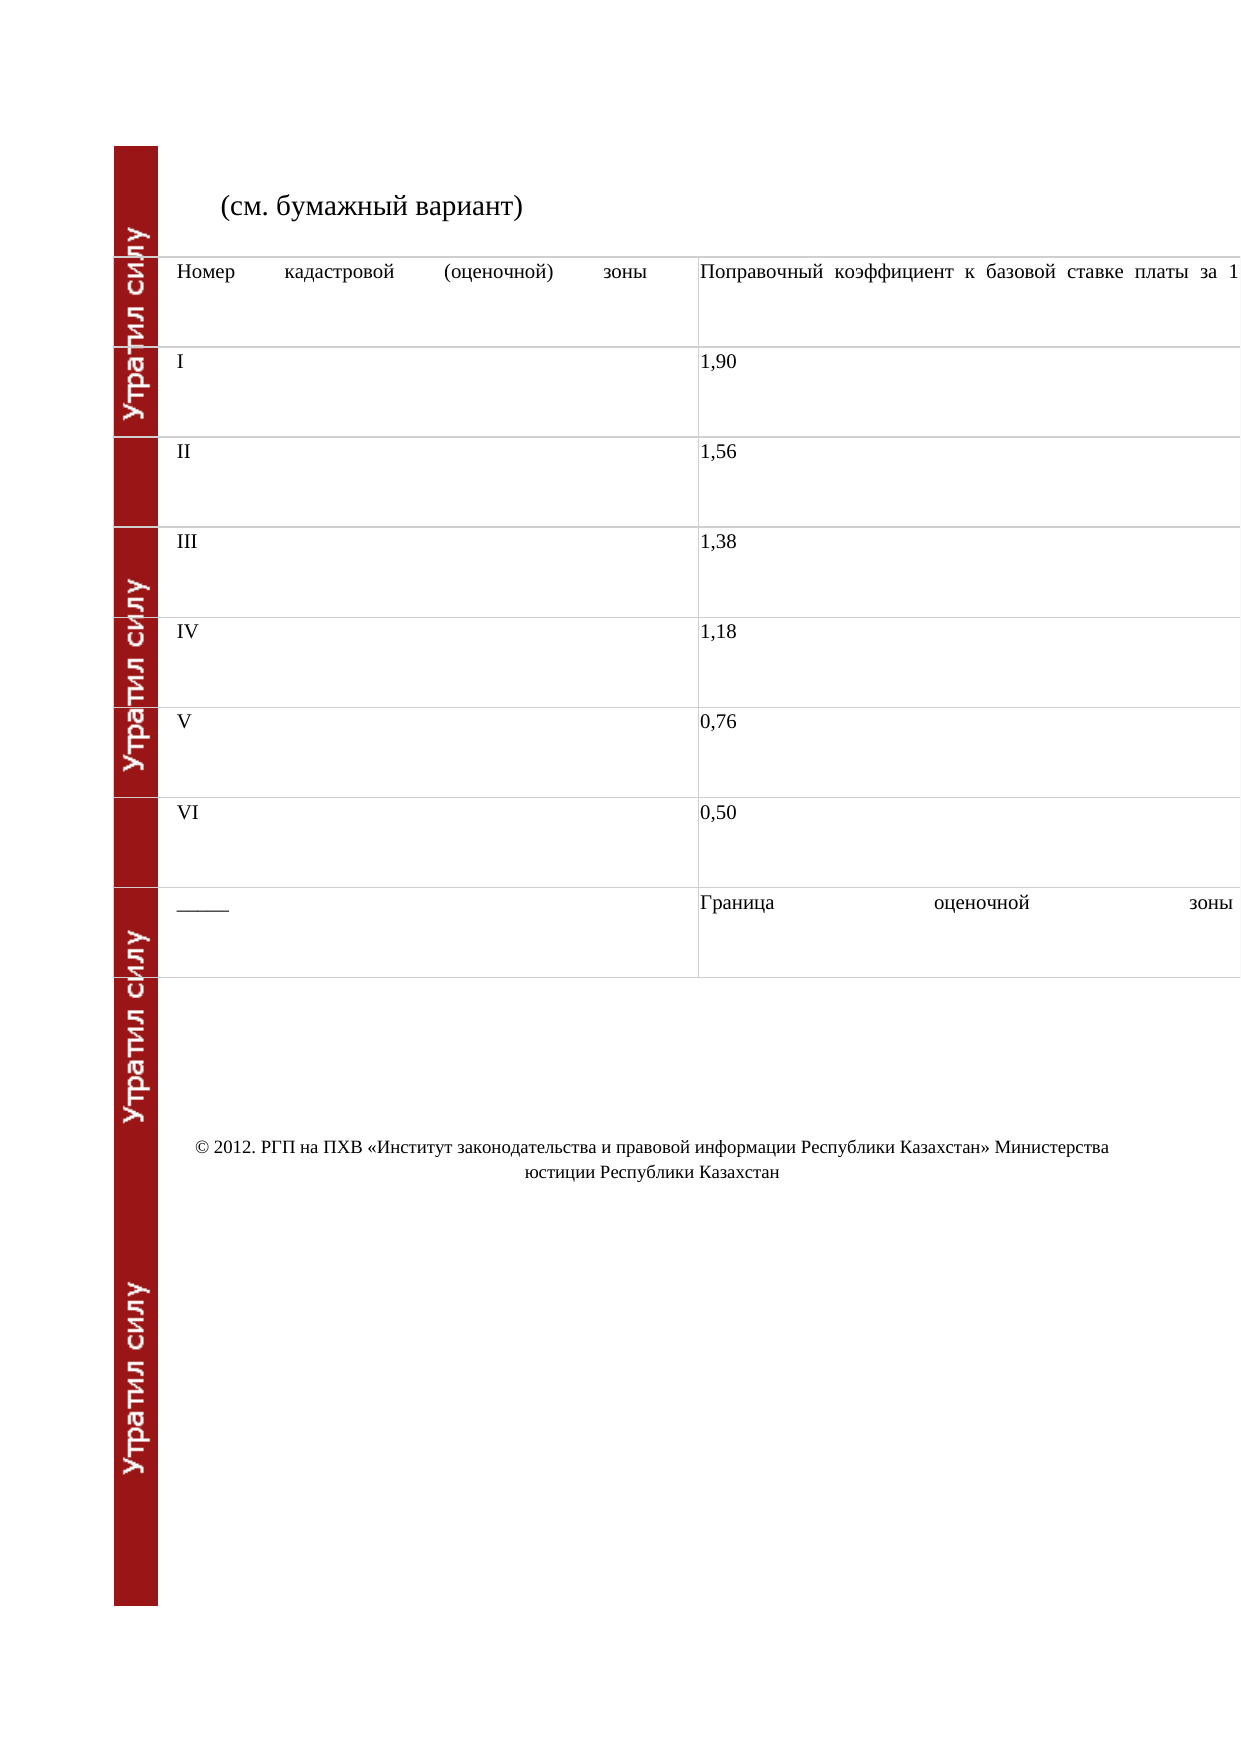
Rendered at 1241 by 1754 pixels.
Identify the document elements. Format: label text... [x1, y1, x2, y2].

picture [114, 252, 158, 256]
table_cell 1,56 [699, 438, 1240, 526]
table_header Номер кадастровой (оценочной) зоны [114, 258, 698, 346]
table_cell V [114, 708, 698, 797]
table_cell 0,76 [699, 708, 1240, 797]
table_cell Граница оценочной зоны [699, 888, 1240, 977]
table_cell 1,18 [699, 618, 1240, 707]
table_cell VI [114, 798, 698, 887]
table_cell 1,38 [699, 528, 1240, 617]
table_cell III [114, 528, 698, 617]
picture [114, 978, 158, 1136]
picture [114, 146, 158, 150]
table_header Поправочный коэффициент к базовой ставке платы за 1 кв.метр земли [699, 258, 1240, 346]
table_cell II [114, 438, 698, 526]
table_cell 0,50 [699, 798, 1240, 887]
picture [114, 1183, 158, 1606]
table_cell 1,90 [699, 348, 1240, 436]
table_cell _____ [114, 888, 698, 977]
table_cell I [114, 348, 698, 436]
text © 2012. РГП на ПХВ «Институт законодательства и правовой информации Республики Казахстан» Министерства юстиции Республики Казахстан [112, 1136, 1128, 1183]
table_cell IV [114, 618, 698, 707]
